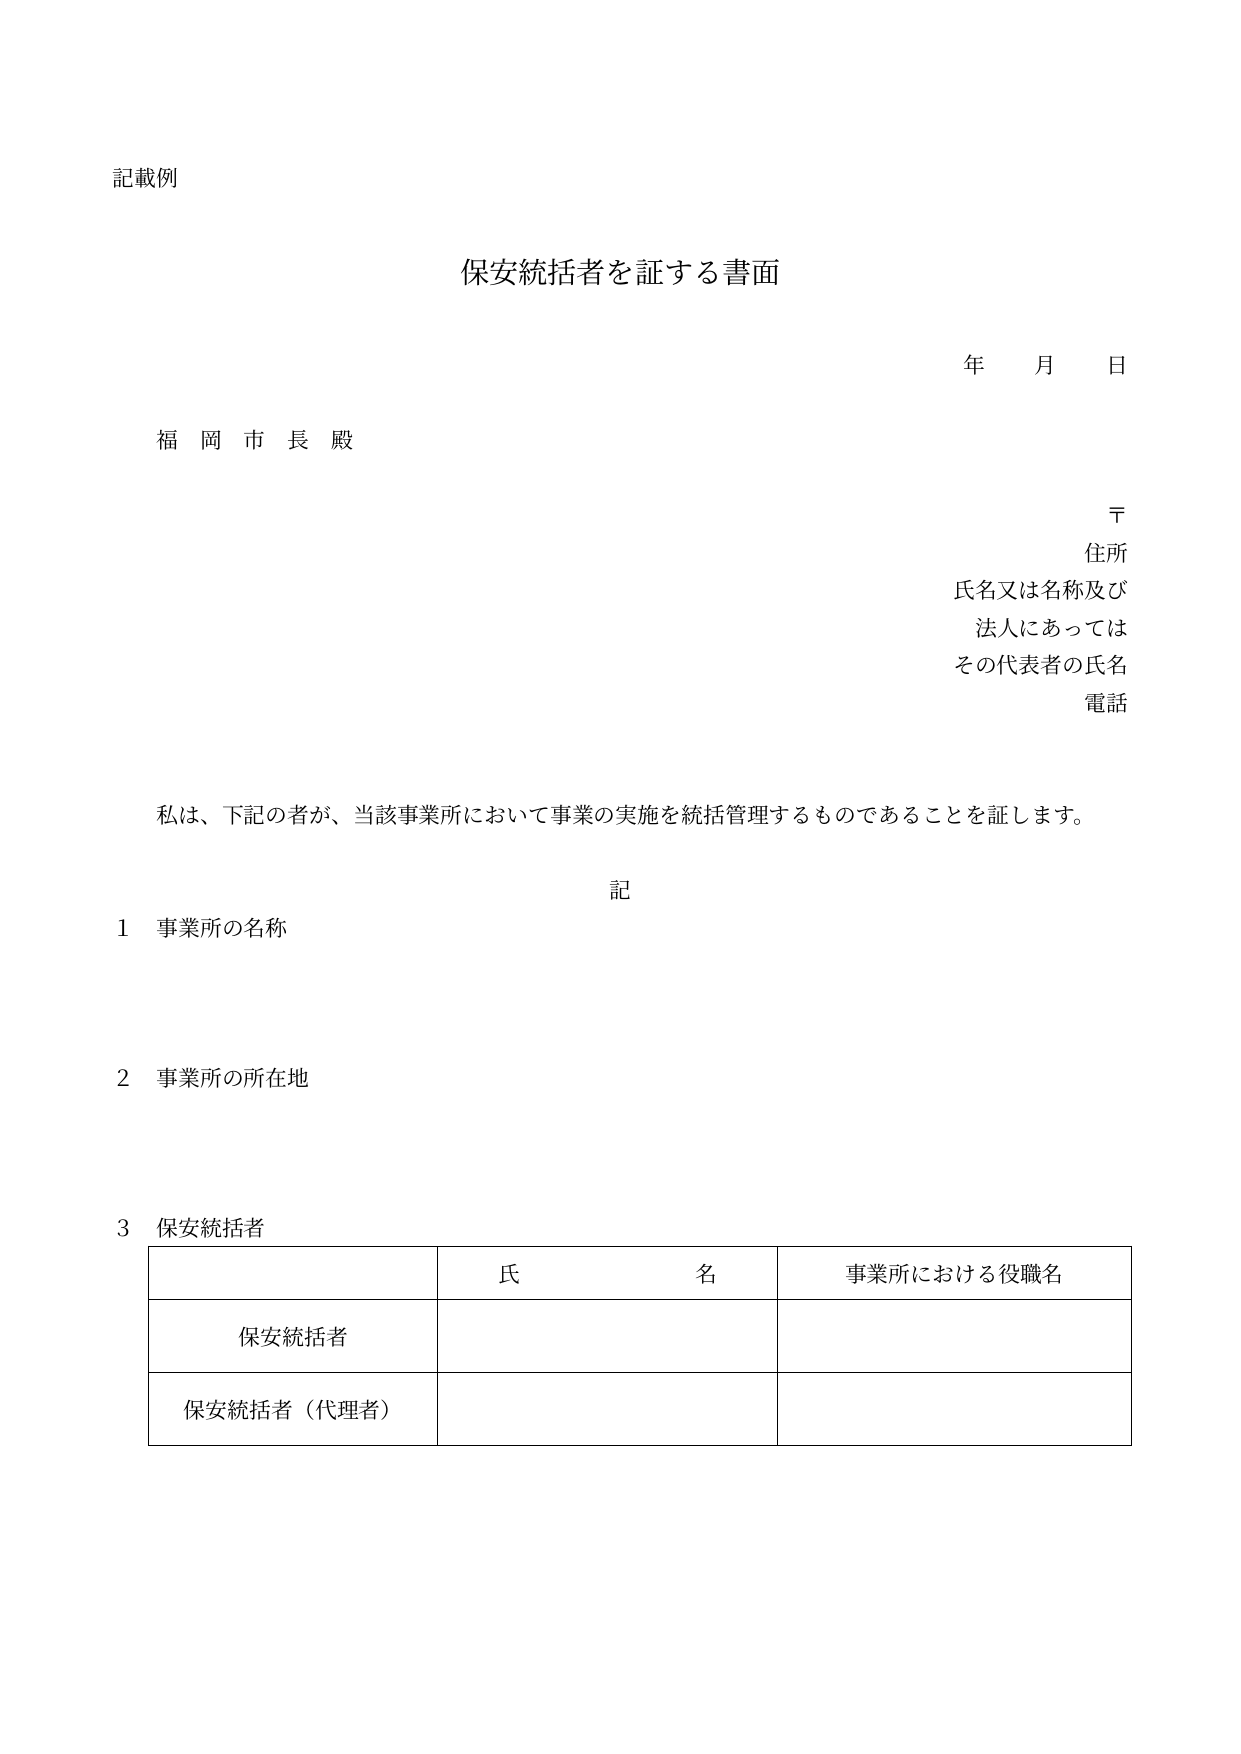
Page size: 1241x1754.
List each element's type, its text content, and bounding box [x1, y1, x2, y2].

text 記載例 [112, 158, 1128, 196]
text 住所 [112, 533, 1128, 571]
table_cell [438, 1300, 777, 1372]
text 年 月 日 [112, 346, 1128, 383]
table_header 氏 名 [438, 1247, 777, 1299]
text 氏名又は名称及び [112, 571, 1128, 608]
text ３ 保安統括者 [112, 1208, 1128, 1246]
text ２ 事業所の所在地 [112, 1058, 1128, 1096]
table_header [149, 1247, 437, 1299]
text 保安統括者を証する書面 [112, 233, 1128, 308]
table_cell 保安統括者 [149, 1300, 437, 1372]
table_cell 保安統括者（代理者） [149, 1373, 437, 1445]
text 福 岡 市 長 殿 [112, 421, 1128, 458]
table_cell [778, 1373, 1131, 1445]
text 電話 [112, 683, 1128, 721]
text １ 事業所の名称 [112, 908, 1128, 946]
text その代表者の氏名 [112, 646, 1128, 683]
text 〒 [112, 496, 1128, 533]
subtitle 記 [112, 871, 1128, 908]
table_cell [778, 1300, 1131, 1372]
text 法人にあっては [112, 608, 1128, 646]
text 私は、下記の者が、当該事業所において事業の実施を統括管理するものであることを証します。 [112, 796, 1128, 833]
table_cell [438, 1373, 777, 1445]
table_header 事業所における役職名 [778, 1247, 1131, 1299]
